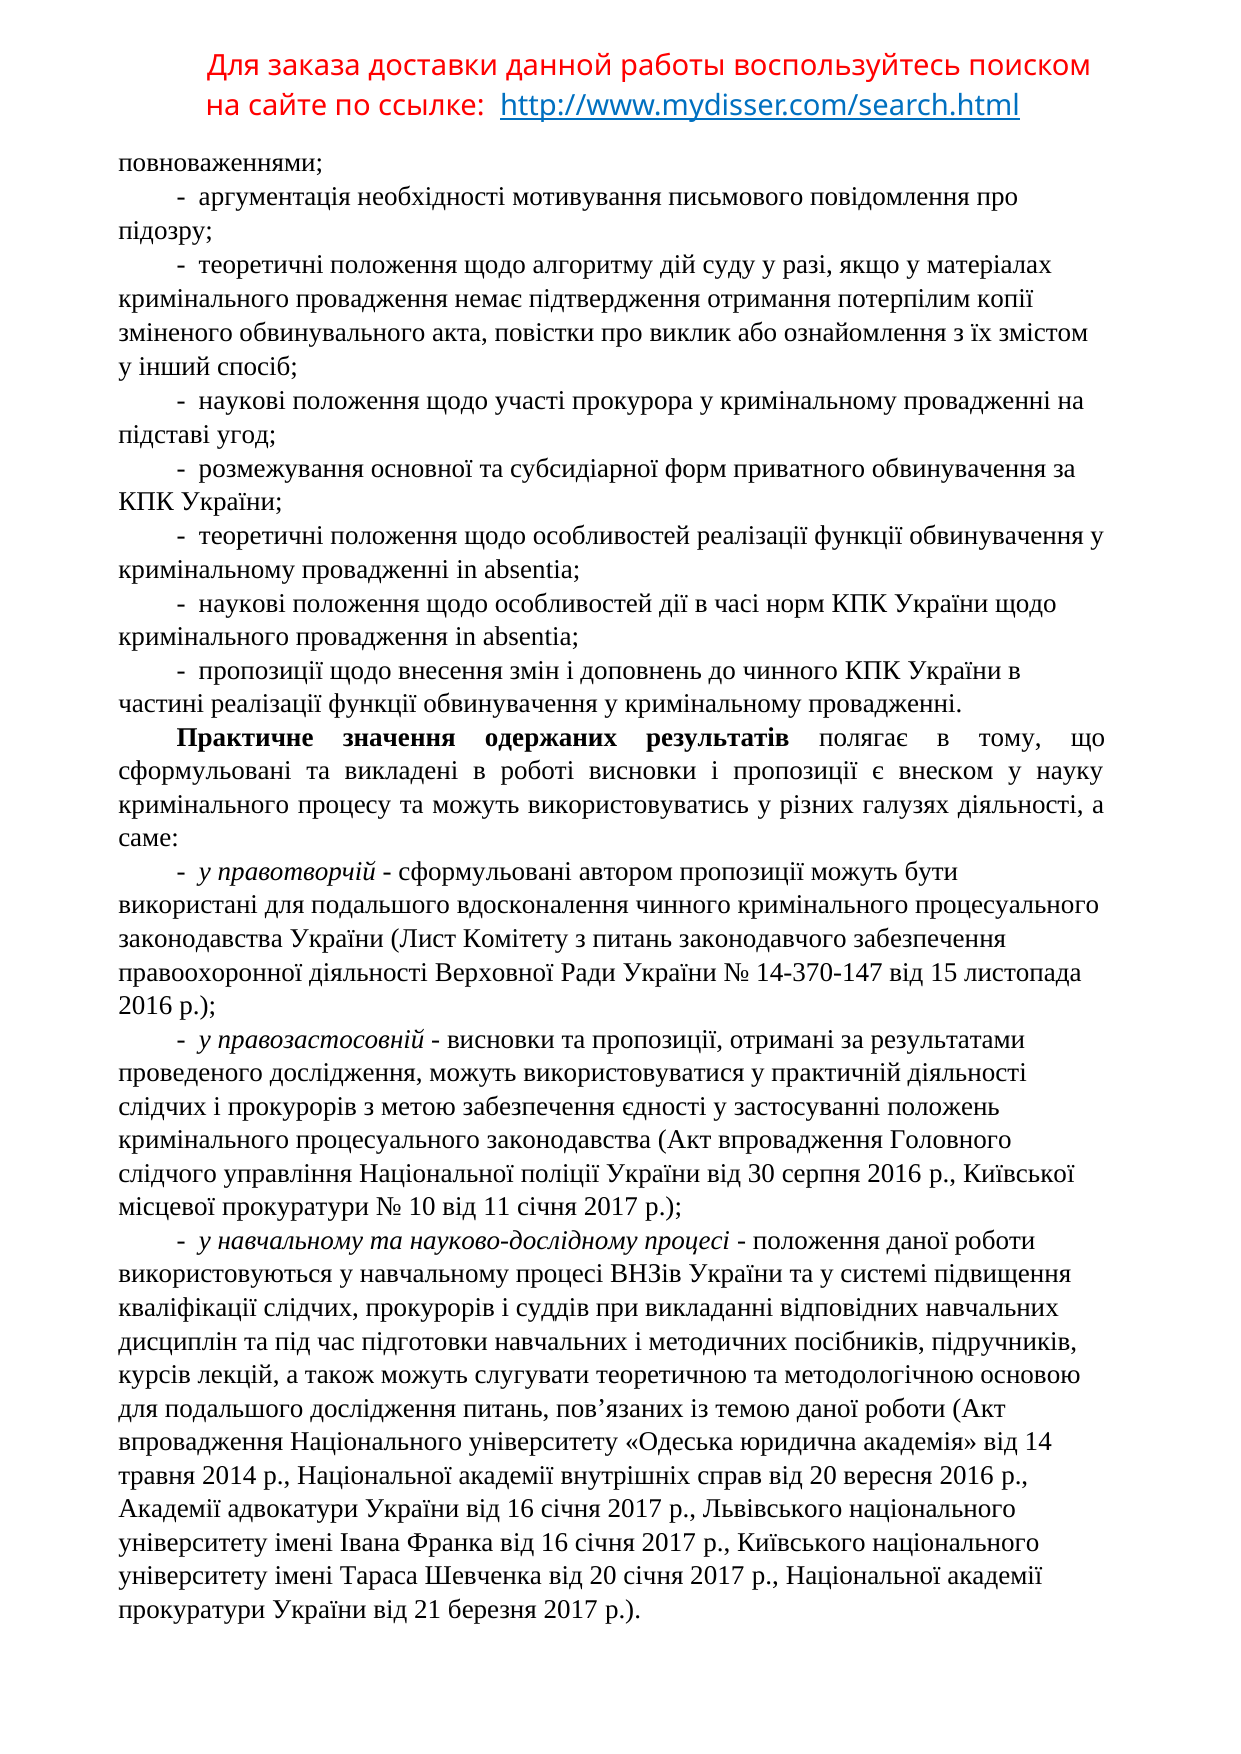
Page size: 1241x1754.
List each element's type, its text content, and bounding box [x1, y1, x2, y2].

list розмежування основної та субсидіарної форм приватного обвинувачення за КПК України; [118, 450, 1105, 517]
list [118, 144, 1105, 178]
list наукові положення щодо особливостей дії в часі норм КПК України щодо кримінального провадження in absentia; [118, 585, 1105, 652]
list у правозастосовній - висновки та пропозиції, отримані за результатами проведеного дослідження, можуть використовуватися у практичній діяльності слідчих і прокурорів з метою забезпечення єдності у застосуванні положень кримінального процесуального законодавства (Акт впровадження Головного слідчого управління Національної поліції України від 30 серпня 2016 р., Київської місцевої прокуратури № 10 від 11 січня 2017 р.); [118, 1021, 1105, 1222]
list у правотворчій - сформульовані автором пропозиції можуть бути використані для подальшого вдосконалення чинного кримінального процесуального законодавства України (Лист Комітету з питань законодавчого забезпечення правоохоронної діяльності Верховної Ради України № 14-370-147 від 15 листопада 2016 р.); [118, 853, 1105, 1021]
list аргументація необхідності мотивування письмового повідомлення про підозру; [118, 178, 1107, 246]
list теоретичні положення щодо особливостей реалізації функції обвинувачення у кримінальному провадженні in absentia; [118, 517, 1105, 585]
text Практичне значення одержаних результатів полягає в тому, що сформульовані та викладені в роботі висновки і пропозиції є внеском у науку кримінального процесу та можуть використовуватись у різних галузях діяльності, а саме: [118, 719, 1105, 853]
list у навчальному та науково-дослідному процесі - положення даної роботи використовуються у навчальному процесі ВНЗів України та у системі підвищення кваліфікації слідчих, прокурорів і суддів при викладанні відповідних навчальних дисциплін та під час підготовки навчальних і методичних посібників, підручників, курсів лекцій, а також можуть слугувати теоретичною та методологічною основою для подальшого дослідження питань, пов’язаних із темою даної роботи (Акт впровадження Національного університету «Одеська юридична академія» від 14 травня 2014 р., Національної академії внутрішніх справ від 20 вересня 2016 р., Академії адвокатури України від 16 січня 2017 р., Львівського національного університету імені Івана Франка від 16 січня 2017 р., Київського національного університету імені Тараса Шевченка від 20 січня 2017 р., Національної академії прокуратури України від 21 березня 2017 р.). [118, 1222, 1105, 1625]
list пропозиції щодо внесення змін і доповнень до чинного КПК України в частині реалізації функції обвинувачення у кримінальному провадженні. [118, 652, 1105, 719]
list теоретичні положення щодо алгоритму дій суду у разі, якщо у матеріалах кримінального провадження немає підтвердження отримання потерпілим копії зміненого обвинувального акта, повістки про виклик або ознайомлення з їх змістом у інший спосіб; [118, 246, 1105, 382]
list наукові положення щодо участі прокурора у кримінальному провадженні на підставі угод; [118, 382, 1105, 450]
